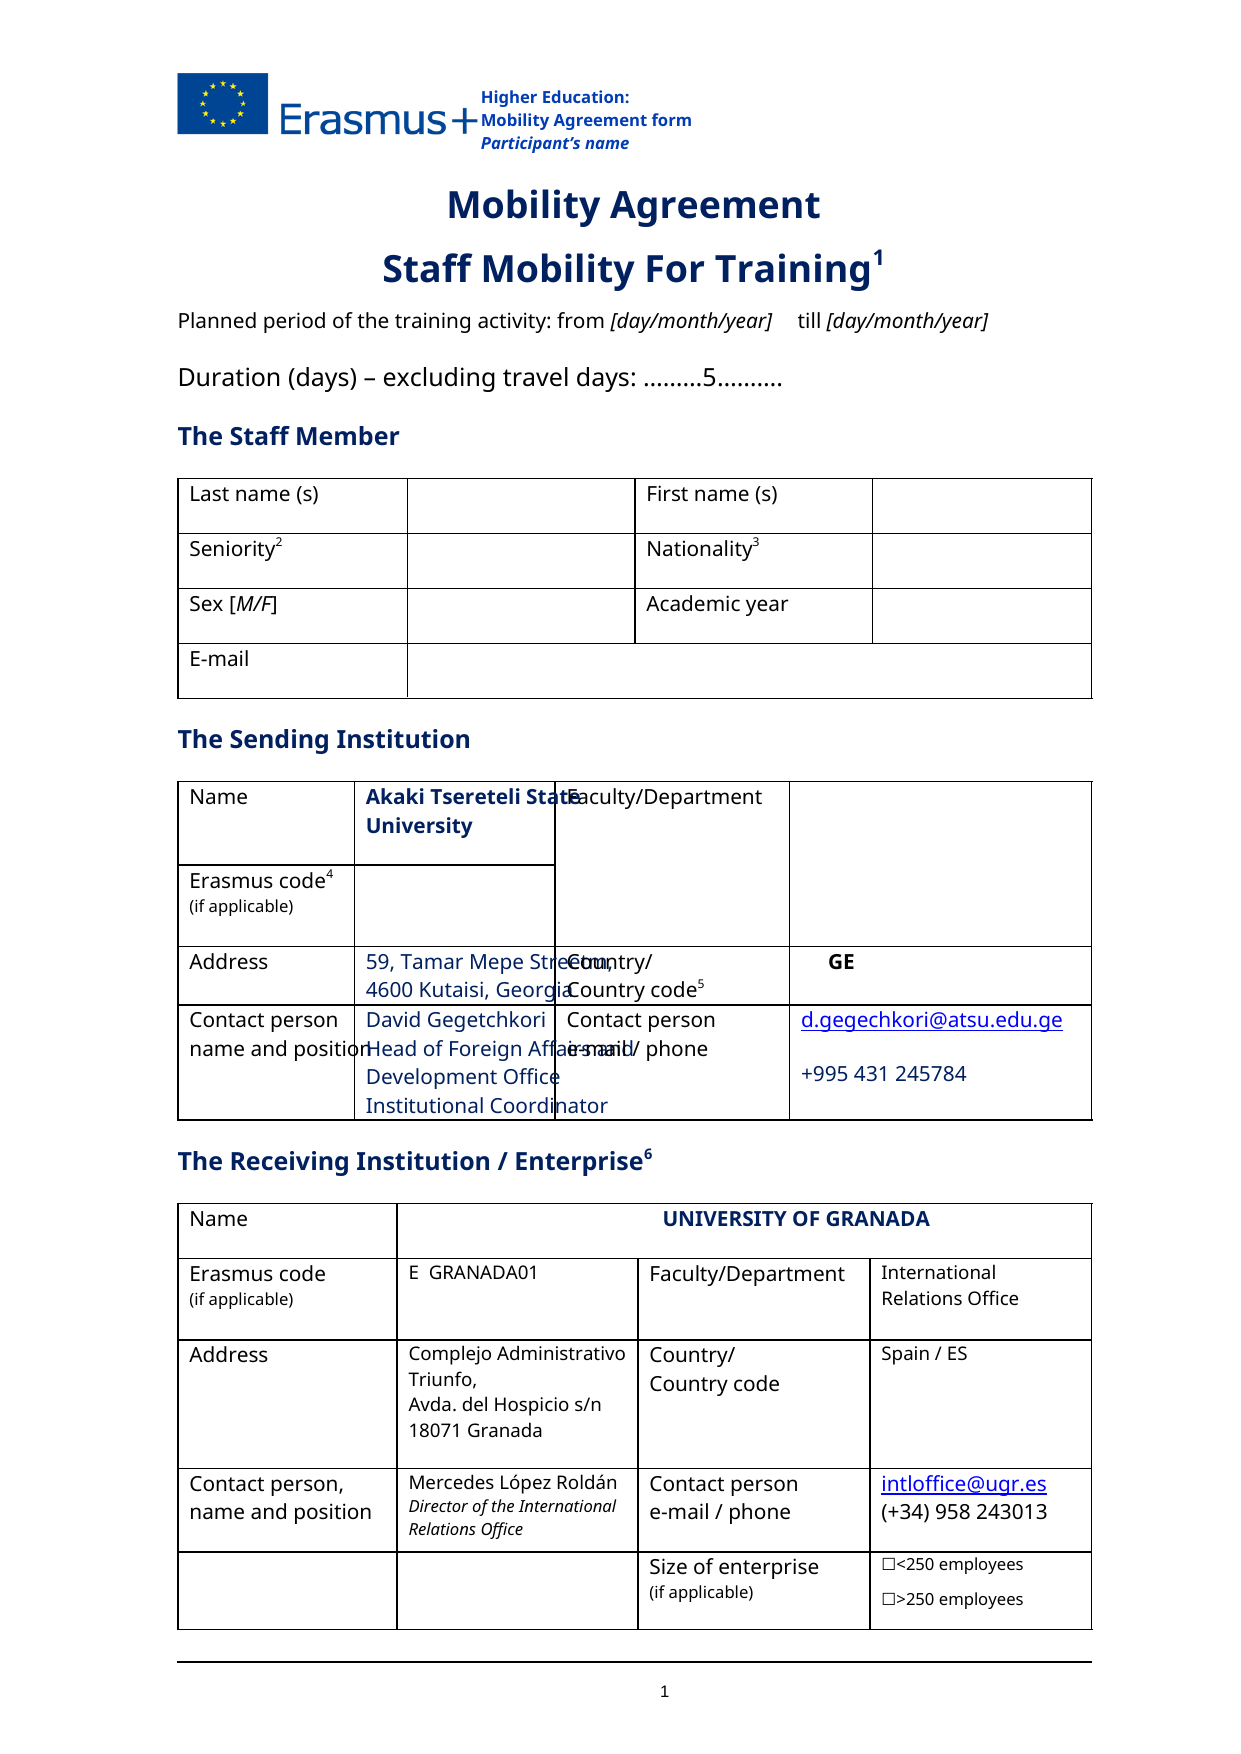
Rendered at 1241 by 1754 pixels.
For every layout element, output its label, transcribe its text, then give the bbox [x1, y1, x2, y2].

table_cell [873, 589, 1091, 642]
table_cell Contact person e-mail / phone [556, 1006, 789, 1119]
table_cell Contact person e-mail / phone [639, 1469, 869, 1551]
table_cell Contact person name and position [179, 1006, 354, 1119]
table_cell [873, 534, 1091, 587]
table_cell [408, 589, 634, 642]
table_cell Sex [M/F] [179, 589, 407, 642]
table_cell <250 employees >250 employees [871, 1553, 1091, 1629]
table_header [873, 479, 1091, 532]
table_header Akaki Tsereteli State University [355, 782, 554, 864]
table_cell [398, 1553, 637, 1629]
text The Sending Institution [177, 722, 1196, 756]
table_cell GE [790, 947, 1091, 1004]
table_cell Complejo Administrativo Triunfo, Avda. del Hospicio s/n 18071 Granada [398, 1341, 637, 1467]
table_cell Nationality [636, 534, 872, 587]
table_header First name (s) [636, 479, 872, 532]
table_cell Faculty/Department [639, 1259, 869, 1339]
table_header Name [179, 1204, 396, 1258]
table_cell International Relations Office [871, 1259, 1091, 1339]
table_cell David Gegetchkori Head of Foreign Affairs and Development Office Institutional Coordinator [355, 1006, 554, 1119]
table_cell Address [179, 1341, 396, 1467]
table_cell Contact person, name and position [179, 1469, 396, 1551]
table_cell Academic year [636, 589, 872, 642]
table_cell E-mail [179, 644, 407, 697]
text The Receiving Institution / Enterprise [177, 1144, 1196, 1178]
table_cell [408, 534, 634, 587]
table_header Name [179, 782, 354, 864]
table_header UNIVERSITY OF GRANADA [398, 1204, 1091, 1258]
table_cell [408, 644, 1091, 697]
table_cell Spain / ES [871, 1341, 1091, 1467]
picture [177, 73, 478, 135]
table_cell 59, Tamar Mepe Streetm, 4600 Kutaisi, Georgia [355, 947, 554, 1004]
table_cell intloffice@ugr.es (+34) 958 243013 [871, 1469, 1091, 1551]
text Mobility Agreement [177, 179, 1089, 230]
table_cell E GRANADA01 [398, 1259, 637, 1339]
table_header Last name (s) [179, 479, 407, 532]
text Staff Mobility For Training [177, 242, 1089, 293]
text Duration (days) – excluding travel days: ………5………. [177, 359, 1196, 393]
table_cell Seniority [179, 534, 407, 587]
table_cell Erasmus code (if applicable) [179, 866, 354, 946]
table_header Faculty/Department [556, 782, 789, 946]
table_cell d.gegechkori@atsu.edu.ge +995 431 245784 [790, 1006, 1091, 1119]
table_cell Size of enterprise (if applicable) [639, 1553, 869, 1629]
table_cell Country/ Country code [639, 1341, 869, 1467]
table_header [408, 479, 634, 532]
table_cell [179, 1553, 396, 1629]
table_cell Country/ Country code [556, 947, 789, 1004]
table_cell Mercedes López Roldán Director of the International Relations Office [398, 1469, 637, 1551]
text The Staff Member [177, 418, 1196, 452]
table_cell [355, 866, 554, 946]
text Planned period of the training activity: from [day/month/year] till [day/month/year] [177, 306, 1092, 334]
table_header [790, 782, 1091, 946]
table_cell Erasmus code (if applicable) [179, 1259, 396, 1339]
table_cell Address [179, 947, 354, 1004]
